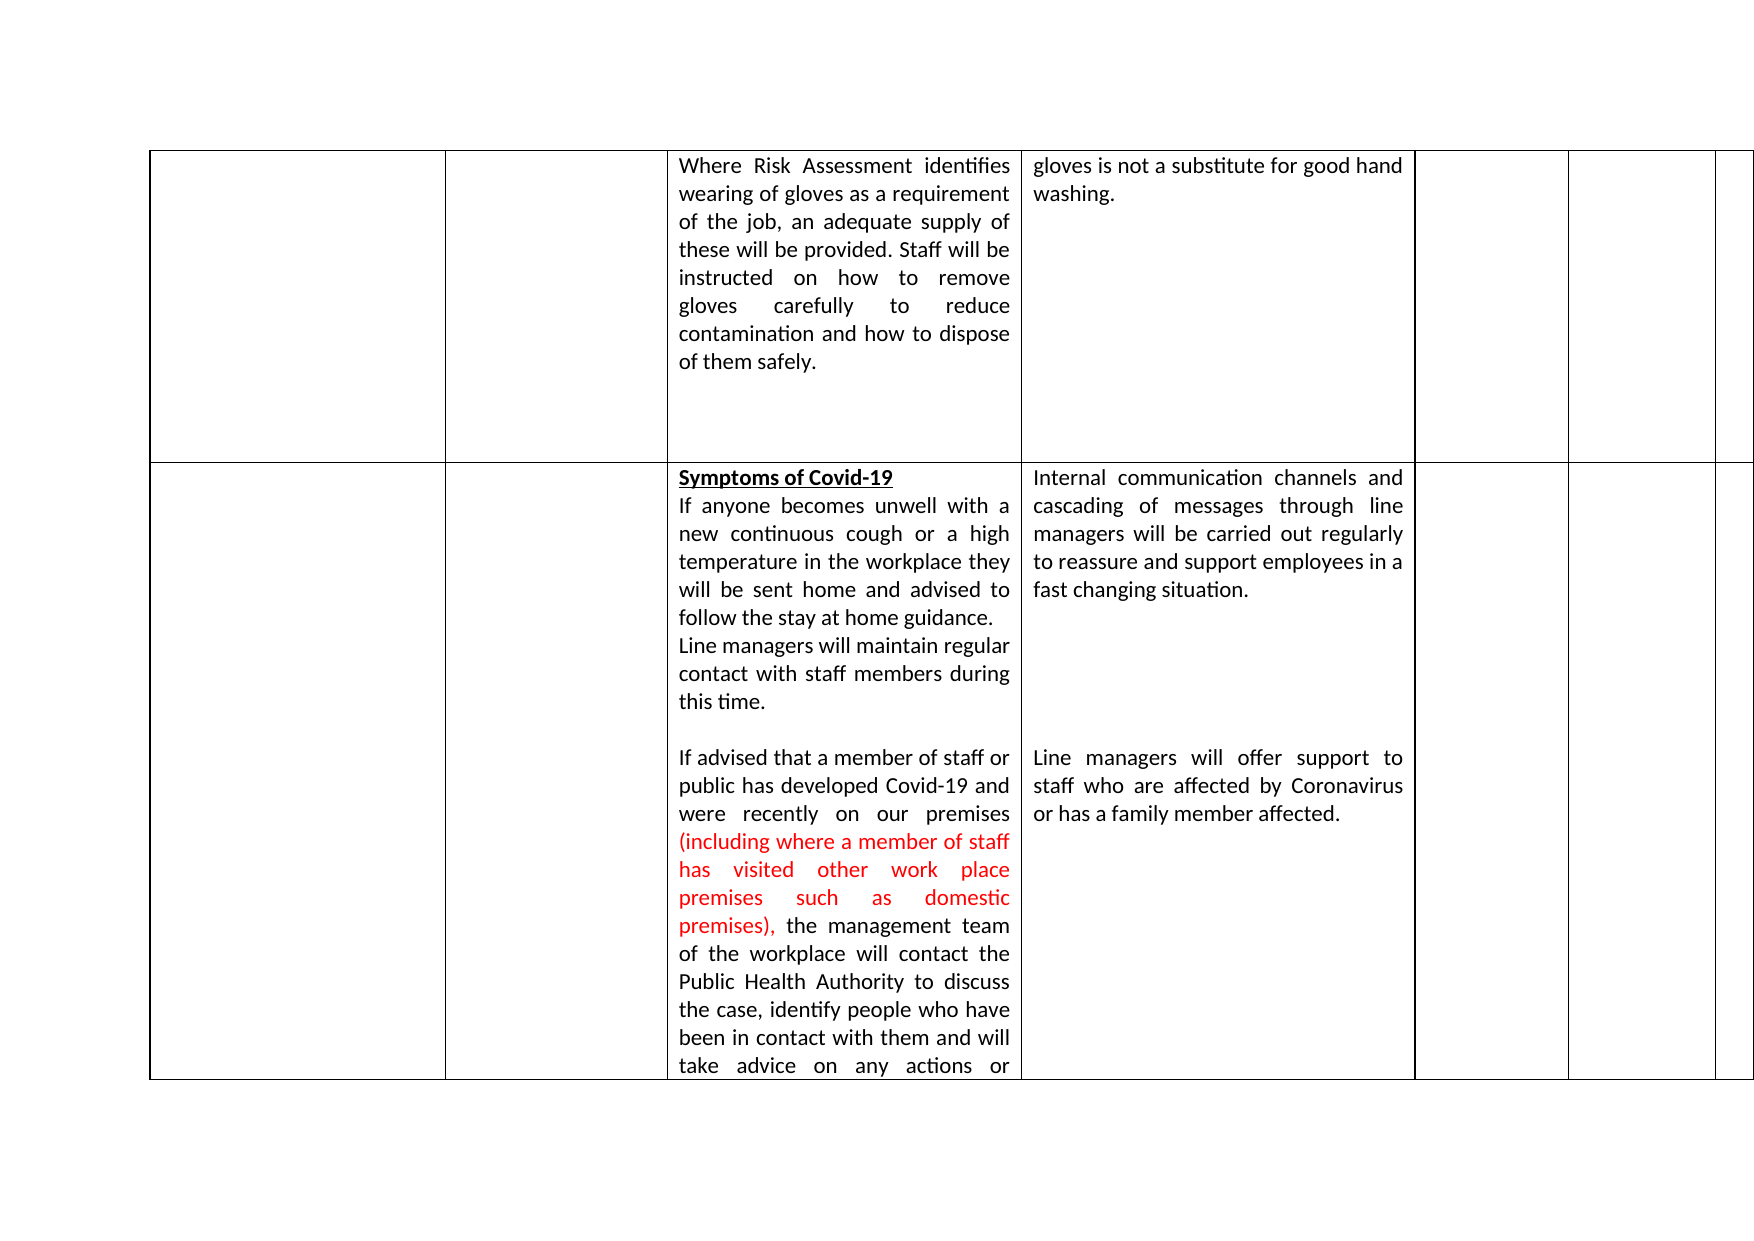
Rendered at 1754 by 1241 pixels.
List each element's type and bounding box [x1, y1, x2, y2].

table_cell [1569, 151, 1715, 462]
table_cell [668, 151, 1021, 462]
table_cell [1716, 151, 1753, 462]
table_cell [1716, 463, 1753, 1079]
table_cell [1569, 463, 1715, 1079]
table_cell [151, 151, 445, 462]
table_cell [151, 463, 445, 1079]
table_cell [446, 463, 667, 1079]
table_cell [1416, 151, 1568, 462]
table_cell [446, 151, 667, 462]
table_cell [1022, 151, 1414, 462]
table_cell [668, 463, 1021, 1079]
table_cell [1416, 463, 1568, 1079]
table_cell [1022, 463, 1414, 1079]
